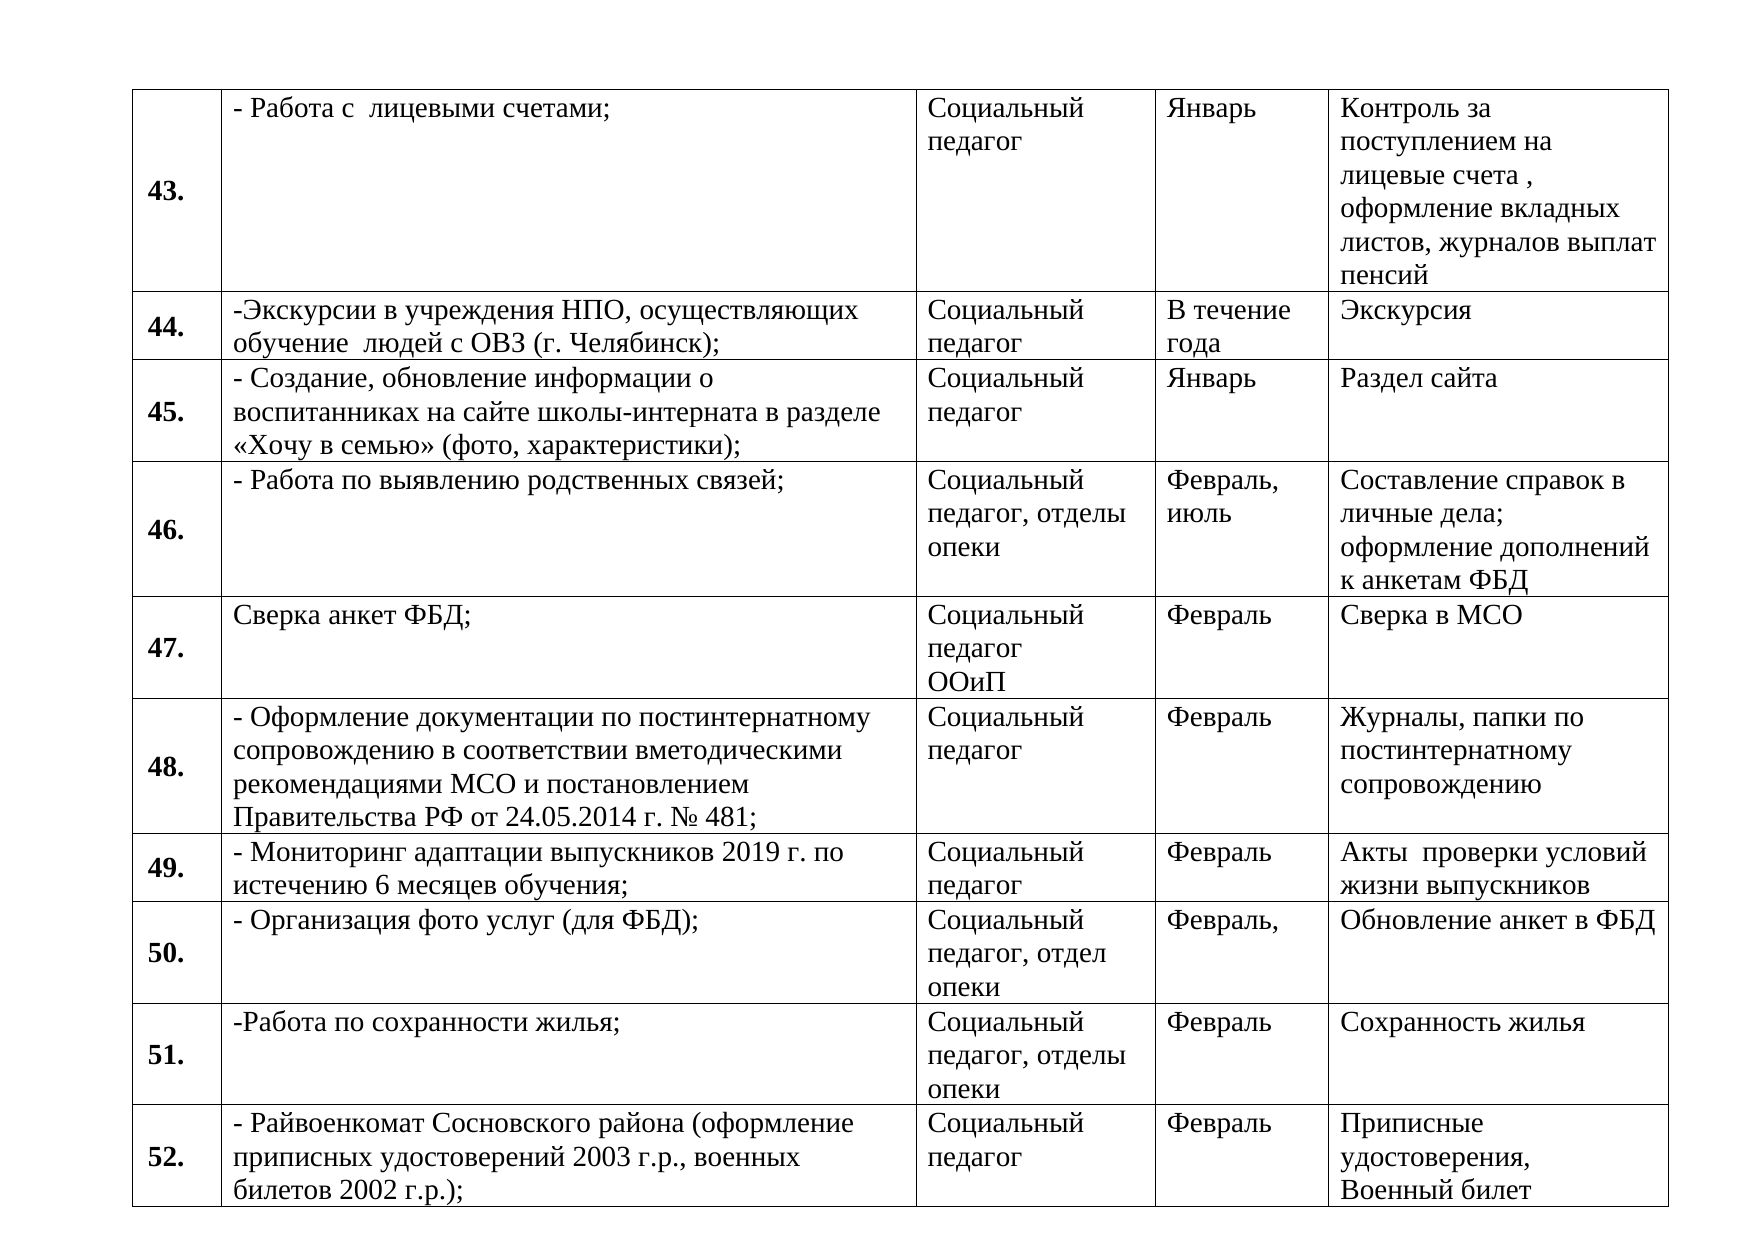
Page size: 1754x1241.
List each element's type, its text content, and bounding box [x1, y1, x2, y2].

table_cell Январь [1156, 360, 1328, 461]
table_cell [133, 360, 221, 461]
table_cell [133, 834, 221, 901]
table_cell Февраль, июль [1156, 462, 1328, 596]
table_cell Сохранность жилья [1329, 1004, 1668, 1104]
table_cell [133, 1105, 221, 1206]
table_cell [133, 462, 221, 596]
table_cell Раздел сайта [1329, 360, 1668, 461]
table_cell Социальный педагог, отделы опеки [917, 1004, 1155, 1104]
table_cell Февраль [1156, 1004, 1328, 1104]
table_cell Социальный педагог [917, 360, 1155, 461]
table_cell - Работа с лицевыми счетами; [222, 90, 916, 291]
table_cell Сверка анкет ФБД; [222, 597, 916, 698]
table_cell Январь [1156, 90, 1328, 291]
table_cell Журналы, папки по постинтернатному сопровождению [1329, 699, 1668, 833]
table_cell [133, 597, 221, 698]
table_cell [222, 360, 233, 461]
table_cell - Райвоенкомат Сосновского района (оформление приписных удостоверений 2003 г.р., военных билетов 2002 г.р.); [222, 1105, 916, 1206]
table_cell - Мониторинг адаптации выпускников 2019 г. по истечению 6 месяцев обучения; [222, 834, 916, 901]
table_cell Социальный педагог [917, 699, 1155, 833]
table_cell Февраль [1156, 1105, 1328, 1206]
table_cell Социальный педагог [917, 292, 1155, 359]
table_cell - Создание, обновление информации о воспитанниках на сайте школы-интерната в разделе «Хочу в семью» (фото, характеристики); [714, 360, 916, 461]
table_cell Февраль [1156, 597, 1328, 698]
table_cell [133, 902, 221, 1003]
table_cell [133, 90, 221, 291]
table_cell Составление справок в личные дела; оформление дополнений к анкетам ФБД [1329, 462, 1668, 596]
table_cell Социальный педагог [917, 90, 1155, 291]
table_cell Социальный педагог, отдел опеки [917, 902, 1155, 1003]
table_cell Акты проверки условий жизни выпускников [1329, 834, 1668, 901]
table_cell Контроль за поступлением на лицевые счета , оформление вкладных листов, журналов выплат пенсий [1329, 90, 1668, 291]
table_cell - Работа по выявлению родственных связей; [222, 462, 916, 596]
table_cell Социальный педагог ООиП [917, 597, 1155, 698]
table_cell [133, 699, 221, 833]
table_cell Приписные удостоверения, Военный билет [1329, 1105, 1668, 1206]
table_cell В течение года [1156, 292, 1328, 359]
table_cell [133, 292, 221, 359]
table_cell Социальный педагог [917, 834, 1155, 901]
table_cell Февраль, [1156, 902, 1328, 1003]
table_cell Февраль [1156, 834, 1328, 901]
table_cell -Работа по сохранности жилья; [222, 1004, 916, 1104]
table_cell [133, 1004, 221, 1104]
table_cell Сверка в МСО [1329, 597, 1668, 698]
table_cell Социальный педагог, отделы опеки [917, 462, 1155, 596]
table_cell Обновление анкет в ФБД [1329, 902, 1668, 1003]
table_cell Экскурсия [1329, 292, 1668, 359]
table_cell Социальный педагог [917, 1105, 1155, 1206]
table_cell - Организация фото услуг (для ФБД); [222, 902, 916, 1003]
table_cell Февраль [1156, 699, 1328, 833]
table_cell - Оформление документации по постинтернатному сопровождению в соответствии вметодическими рекомендациями МСО и постановлением Правительства РФ от 24.05.2014 г. № 481; [222, 699, 916, 833]
table_cell -Экскурсии в учреждения НПО, осуществляющих обучение людей с ОВЗ (г. Челябинск); [222, 292, 916, 359]
